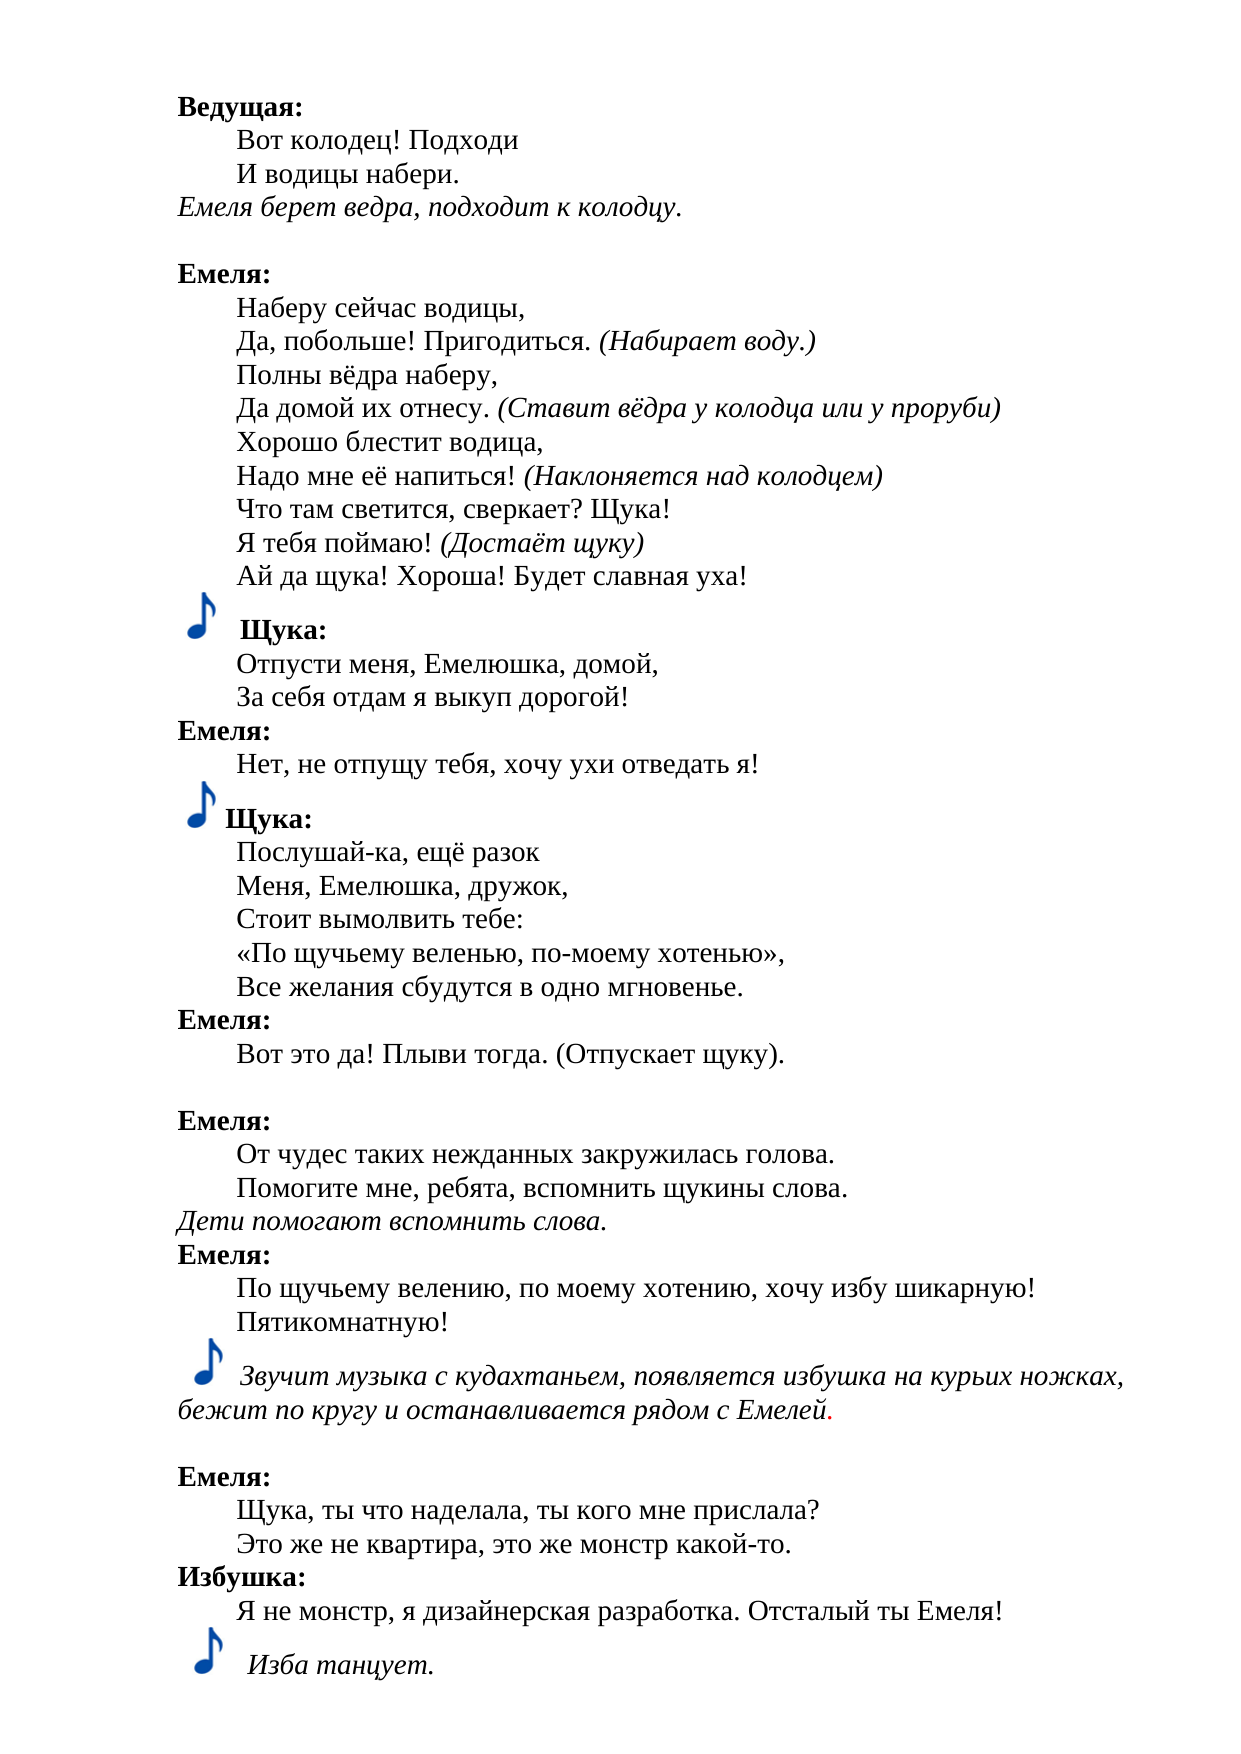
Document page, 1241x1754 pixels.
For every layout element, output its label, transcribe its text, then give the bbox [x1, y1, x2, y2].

text Звучит музыка с кудахтаньем, появляется избушка на курьих ножках, бежит по кругу и останавливается рядом с Емелей. [177, 1338, 1152, 1425]
text Я не монстр, я дизайнерская разработка. Отсталый ты Емеля! [236, 1593, 1152, 1627]
text Ай да щука! Хороша! Будет славная уха! [236, 558, 1152, 592]
text Отпусти меня, Емелюшка, домой, [236, 646, 1152, 679]
text Избушка: [177, 1559, 1152, 1593]
text Щука: [177, 592, 1152, 646]
text Емеля берет ведра, подходит к колодцу. [177, 189, 1152, 223]
text Я тебя поймаю! (Достаёт щуку) [236, 525, 1152, 558]
text Изба танцует. [177, 1627, 1152, 1681]
text Емеля: [177, 256, 1152, 290]
picture [184, 1626, 233, 1675]
text Да домой их отнесу. (Ставит вёдра у колодца или у проруби) [236, 391, 1152, 424]
text Помогите мне, ребята, вспомнить щукины слова. [236, 1170, 1152, 1203]
text Наберу сейчас водицы, [236, 290, 1152, 323]
text Нет, не отпущу тебя, хочу ухи отведать я! [236, 747, 1152, 780]
text Меня, Емелюшка, дружок, [236, 868, 1152, 902]
text Емеля: [177, 1002, 1152, 1036]
text Это же не квартира, это же монстр какой-то. [236, 1526, 1152, 1559]
text «По щучьему веленью, по-моему хотенью», [236, 935, 1152, 969]
picture [184, 1337, 233, 1386]
text По щучьему велению, по моему хотению, хочу избу шикарную! Пятикомнатную! [236, 1271, 1152, 1338]
text Щука, ты что наделала, ты кого мне прислала? [236, 1492, 1152, 1526]
text Что там светится, сверкает? Щука! [236, 491, 1152, 525]
text Послушай-ка, ещё разок [236, 834, 1152, 868]
text Надо мне её напиться! (Наклоняется над колодцем) [236, 458, 1152, 491]
text Вот колодец! Подходи [236, 122, 1152, 156]
text Емеля: [177, 1237, 1152, 1271]
text За себя отдам я выкуп дорогой! [236, 679, 1152, 713]
text Емеля: [177, 1459, 1152, 1492]
text Емеля: [177, 1103, 1152, 1136]
text Стоит вымолвить тебе: [236, 902, 1152, 935]
text Да, побольше! Пригодиться. (Набирает воду.) [236, 323, 1152, 357]
text Хорошо блестит водица, [236, 424, 1152, 458]
text Вот это да! Плыви тогда. (Отпускает щуку). [236, 1036, 1152, 1069]
text Полны вёдра наберу, [236, 357, 1152, 391]
text От чудес таких нежданных закружилась голова. [236, 1136, 1152, 1170]
text Емеля: [177, 713, 1152, 747]
picture [177, 591, 226, 640]
text Щука: [226, 780, 1152, 834]
text Все желания сбудутся в одно мгновенье. [236, 969, 1152, 1002]
text И водицы набери. [236, 156, 1152, 189]
text Ведущая: [177, 89, 1152, 122]
text Дети помогают вспомнить слова. [177, 1203, 1152, 1237]
picture [177, 780, 226, 829]
